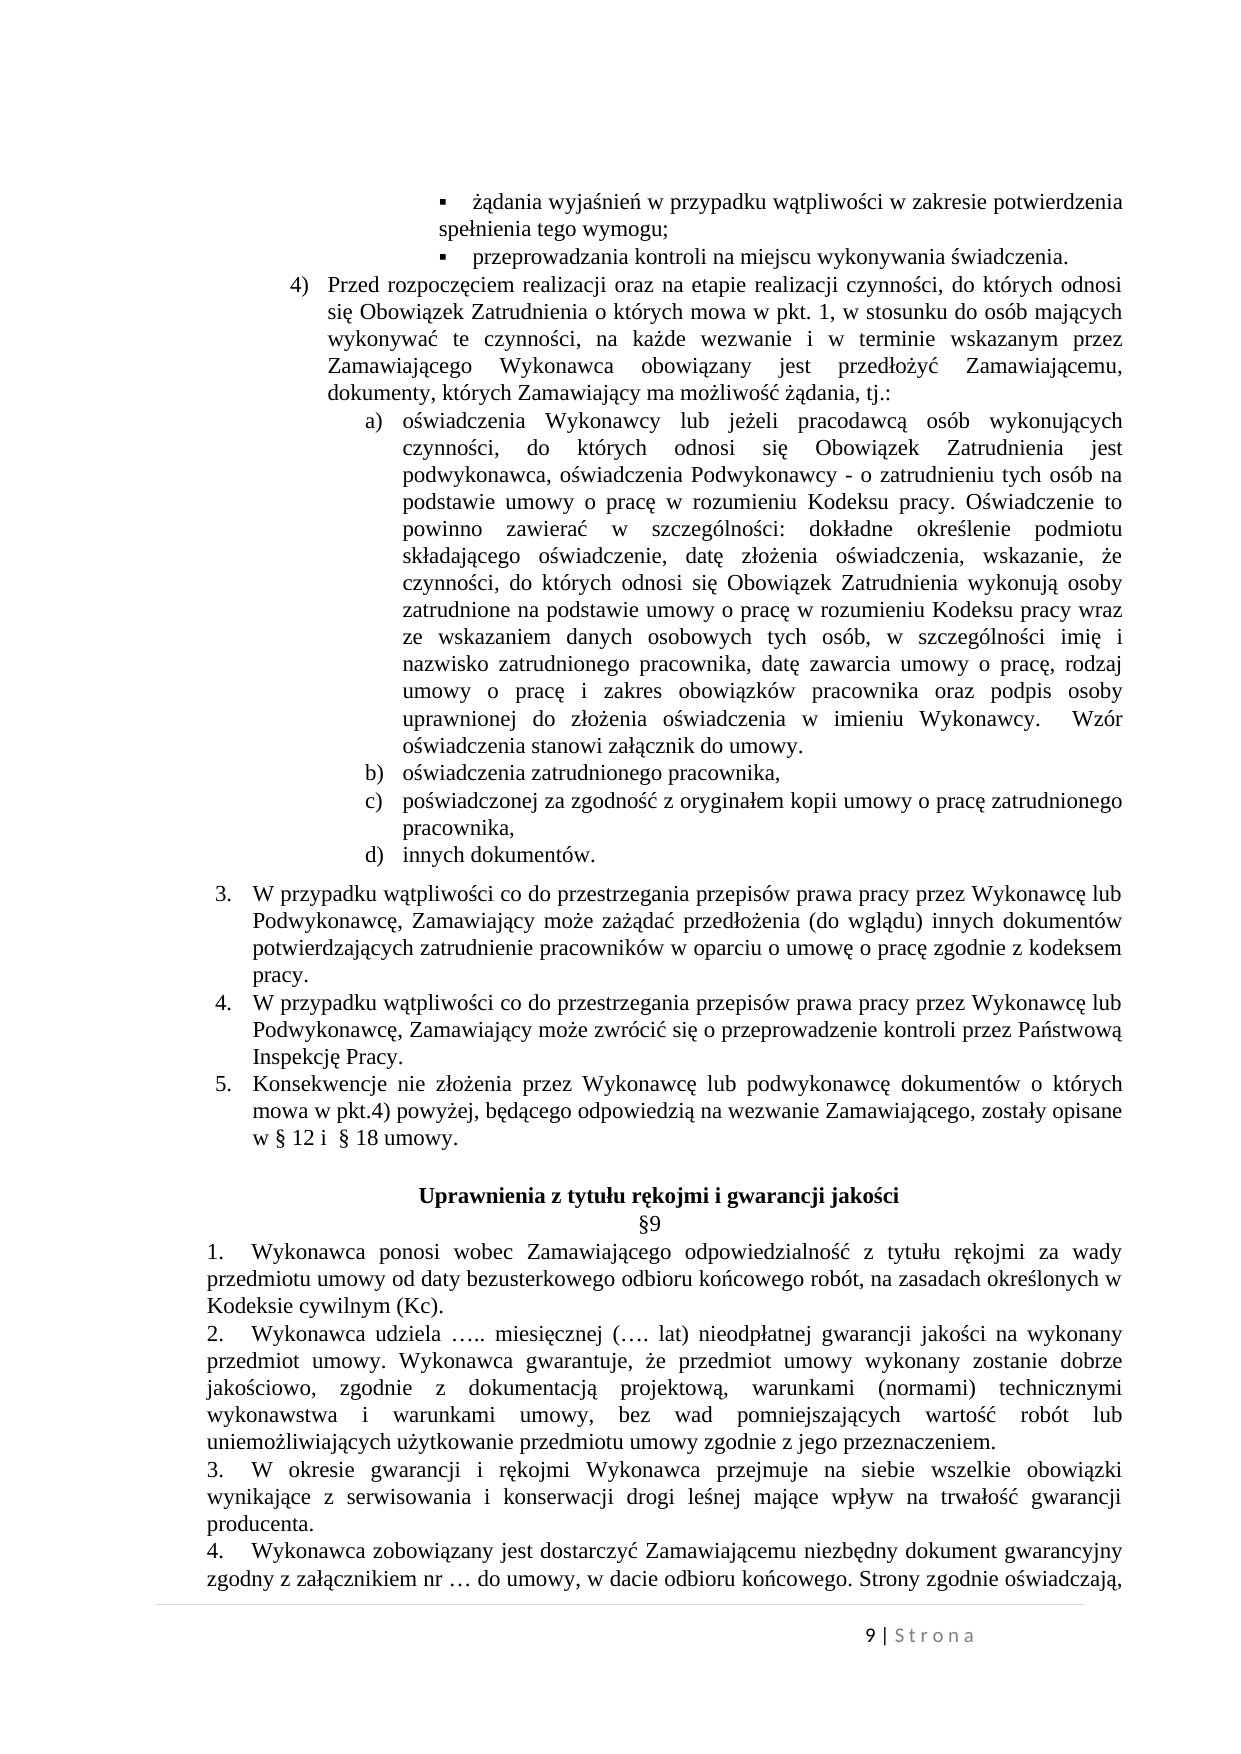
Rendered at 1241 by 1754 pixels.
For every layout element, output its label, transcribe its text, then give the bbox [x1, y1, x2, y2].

list Konsekwencje nie złożenia przez Wykonawcę lub podwykonawcę dokumentów o których mowa w pkt.4) powyżej, będącego odpowiedzią na wezwanie Zamawiającego, zostały opisane w § 12 i § 18 umowy. [215, 1070, 1123, 1150]
list Wykonawca ponosi wobec Zamawiającego odpowiedzialność z tytułu rękojmi za wady przedmiotu umowy od daty bezusterkowego odbioru końcowego robót, na zasadach określonych w Kodeksie cywilnym (Kc). [207, 1238, 1123, 1319]
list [207, 1538, 1123, 1591]
list przeprowadzania kontroli na miejscu wykonywania świadczenia. [438, 243, 1123, 269]
text §9 [177, 1209, 1121, 1236]
list Wykonawca udziela ….. miesięcznej (…. lat) nieodpłatnej gwarancji jakości na wykonany przedmiot umowy. Wykonawca gwarantuje, że przedmiot umowy wykonany zostanie dobrze jakościowo, zgodnie z dokumentacją projektową, warunkami (normami) technicznymi wykonawstwa i warunkami umowy, bez wad pomniejszających wartość robót lub uniemożliwiających użytkowanie przedmiotu umowy zgodnie z jego przeznaczeniem. [207, 1320, 1123, 1454]
list oświadczenia zatrudnionego pracownika, [365, 759, 1123, 786]
list poświadczonej za zgodność z oryginałem kopii umowy o pracę zatrudnionego pracownika, [365, 787, 1123, 840]
list innych dokumentów. [365, 842, 1123, 868]
list oświadczenia Wykonawcy lub jeżeli pracodawcą osób wykonujących czynności, do których odnosi się Obowiązek Zatrudnienia jest podwykonawca, oświadczenia Podwykonawcy - o zatrudnieniu tych osób na podstawie umowy o pracę w rozumieniu Kodeksu pracy. Oświadczenie to powinno zawierać w szczególności: dokładne określenie podmiotu składającego oświadczenie, datę złożenia oświadczenia, wskazanie, że czynności, do których odnosi się Obowiązek Zatrudnienia wykonują osoby zatrudnione na podstawie umowy o pracę w rozumieniu Kodeksu pracy wraz ze wskazaniem danych osobowych tych osób, w szczególności imię i nazwisko zatrudnionego pracownika, datę zawarcia umowy o pracę, rodzaj umowy o pracę i zakres obowiązków pracownika oraz podpis osoby uprawnionej do złożenia oświadczenia w imieniu Wykonawcy. Wzór oświadczenia stanowi załącznik do umowy. [365, 407, 1123, 758]
list W okresie gwarancji i rękojmi Wykonawca przejmuje na siebie wszelkie obowiązki wynikające z serwisowania i konserwacji drogi leśnej mające wpływ na trwałość gwarancji producenta. [207, 1456, 1123, 1536]
list W przypadku wątpliwości co do przestrzegania przepisów prawa pracy przez Wykonawcę lub Podwykonawcę, Zamawiający może zażądać przedłożenia (do wglądu) innych dokumentów potwierdzających zatrudnienie pracowników w oparciu o umowę o pracę zgodnie z kodeksem pracy. [215, 880, 1123, 988]
list żądania wyjaśnień w przypadku wątpliwości w zakresie potwierdzenia spełnienia tego wymogu; [438, 188, 1123, 242]
list W przypadku wątpliwości co do przestrzegania przepisów prawa pracy przez Wykonawcę lub Podwykonawcę, Zamawiający może zwrócić się o przeprowadzenie kontroli przez Państwową Inspekcję Pracy. [215, 988, 1123, 1069]
text Uprawnienia z tytułu rękojmi i gwarancji jakości [178, 1182, 1140, 1208]
list Przed rozpoczęciem realizacji oraz na etapie realizacji czynności, do których odnosi się Obowiązek Zatrudnienia o których mowa w pkt. 1, w stosunku do osób mających wykonywać te czynności, na każde wezwanie i w terminie wskazanym przez Zamawiającego Wykonawca obowiązany jest przedłożyć Zamawiającemu, dokumenty, których Zamawiający ma możliwość żądania, tj.: [290, 271, 1123, 405]
